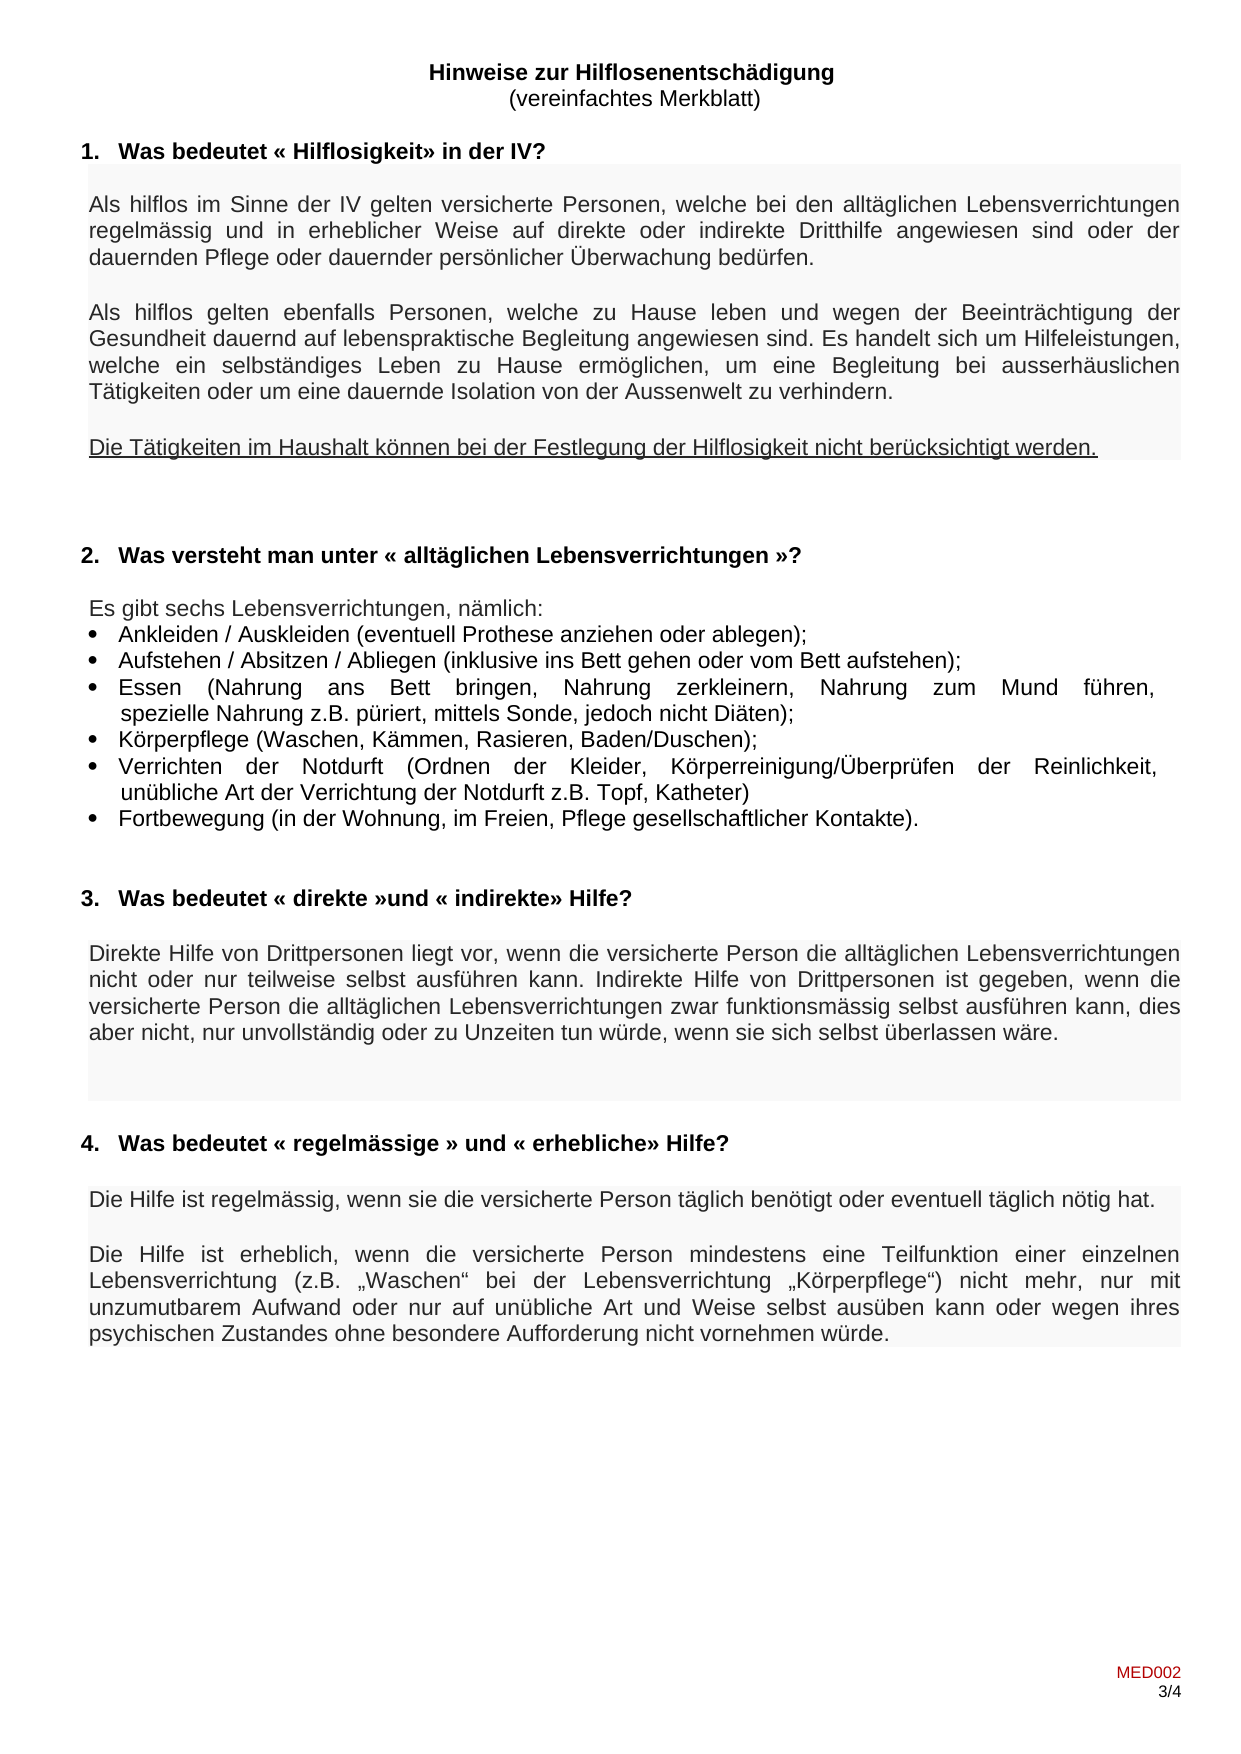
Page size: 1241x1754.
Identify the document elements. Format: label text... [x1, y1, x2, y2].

list Fortbewegung (in der Wohnung, im Freien, Pflege gesellschaftlicher Kontakte). [88, 805, 1181, 832]
text Es gibt sechs Lebensverrichtungen, nämlich: [88, 594, 1181, 621]
list Verrichten der Notdurft (Ordnen der Kleider, Körperreinigung/Überprüfen der Reinlichkeit, unübliche Art der Verrichtung der Notdurft z.B. Topf, Katheter) [88, 753, 1181, 805]
list Essen (Nahrung ans Bett bringen, Nahrung zerkleinern, Nahrung zum Mund führen, spezielle Nahrung z.B. püriert, mittels Sonde, jedoch nicht Diäten); [88, 674, 1181, 726]
list Aufstehen / Absitzen / Abliegen (inklusive ins Bett gehen oder vom Bett aufstehen); [88, 647, 1181, 674]
list Körperpflege (Waschen, Kämmen, Rasieren, Baden/Duschen); [88, 726, 1181, 753]
list Was bedeutet « Hilflosigkeit» in der IV? [81, 138, 1181, 164]
list Ankleiden / Auskleiden (eventuell Prothese anziehen oder ablegen); [88, 621, 1181, 647]
text Als hilflos im Sinne der IV gelten versicherte Personen, welche bei den alltäglichen Lebensverrichtungen regelmässig und in erheblicher Weise auf direkte oder indirekte Dritthilfe angewiesen sind oder der dauernden Pflege oder dauernder persönlicher Überwachung bedürfen. [88, 191, 1181, 270]
text Die Tätigkeiten im Haushalt können bei der Festlegung der Hilflosigkeit nicht berücksichtigt werden. [88, 434, 1181, 460]
list Was bedeutet « regelmässige » und « erhebliche» Hilfe? [81, 1130, 1181, 1156]
text Die Hilfe ist erheblich, wenn die versicherte Person mindestens eine Teilfunktion einer einzelnen Lebensverrichtung (z.B. „Waschen“ bei der Lebensverrichtung „Körperpflege“) nicht mehr, nur mit unzumutbarem Aufwand oder nur auf unübliche Art und Weise selbst ausüben kann oder wegen ihres psychischen Zustandes ohne besondere Aufforderung nicht vornehmen würde. [88, 1241, 1181, 1347]
list Was bedeutet « direkte »und « indirekte» Hilfe? [81, 884, 1181, 911]
text Direkte Hilfe von Drittpersonen liegt vor, wenn die versicherte Person die alltäglichen Lebensverrichtungen nicht oder nur teilweise selbst ausführen kann. Indirekte Hilfe von Drittpersonen ist gegeben, wenn die versicherte Person die alltäglichen Lebensverrichtungen zwar funktionsmässig selbst ausführen kann, dies aber nicht, nur unvollständig oder zu Unzeiten tun würde, wenn sie sich selbst überlassen wäre. [88, 940, 1181, 1045]
text Hinweise zur Hilflosenentschädigung (vereinfachtes Merkblatt) [88, 59, 1181, 112]
text Die Hilfe ist regelmässig, wenn sie die versicherte Person täglich benötigt oder eventuell täglich nötig hat. [88, 1186, 1181, 1212]
text Als hilflos gelten ebenfalls Personen, welche zu Hause leben und wegen der Beeinträchtigung der Gesundheit dauernd auf lebenspraktische Begleitung angewiesen sind. Es handelt sich um Hilfeleistungen, welche ein selbständiges Leben zu Hause ermöglichen, um eine Begleitung bei ausserhäuslichen Tätigkeiten oder um eine dauernde Isolation von der Aussenwelt zu verhindern. [88, 299, 1181, 404]
list Was versteht man unter « alltäglichen Lebensverrichtungen »? [81, 542, 1181, 568]
